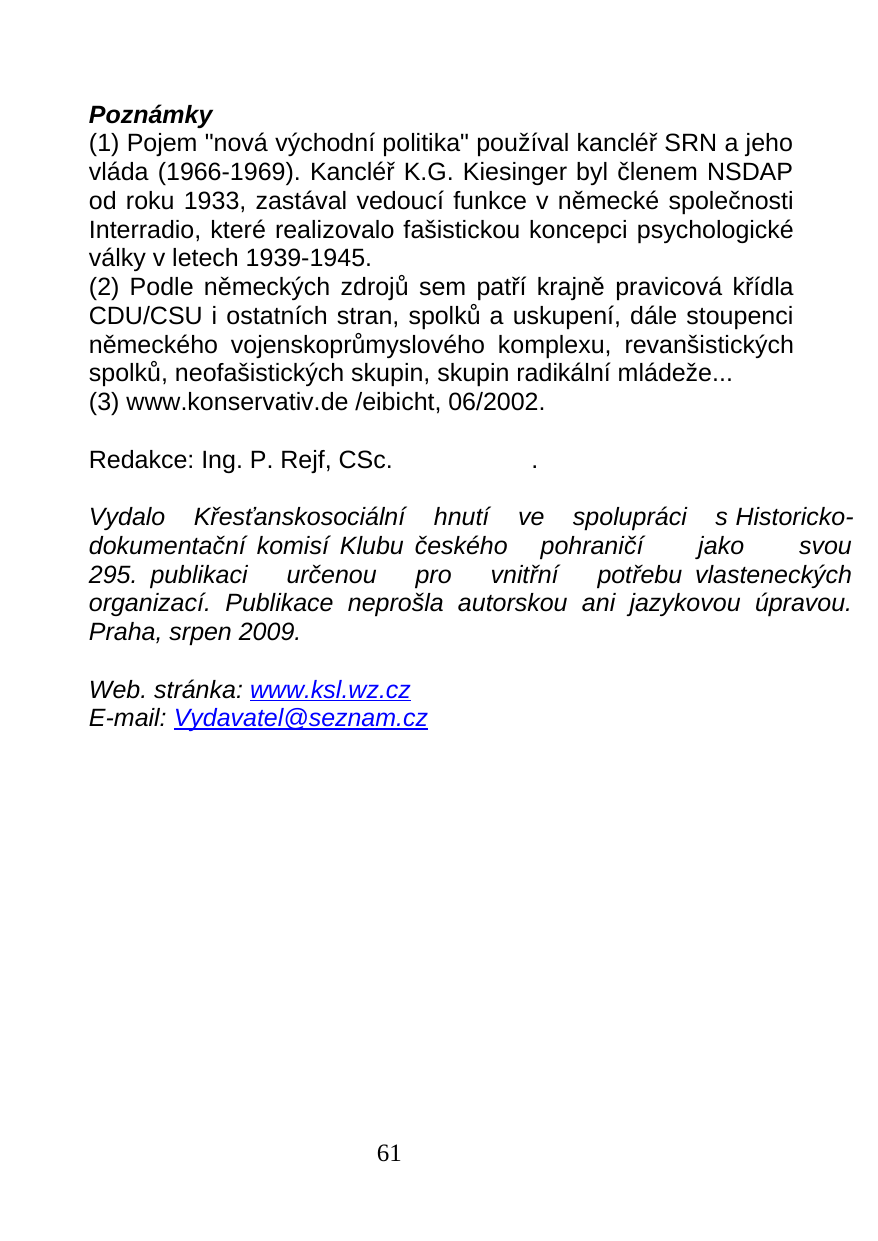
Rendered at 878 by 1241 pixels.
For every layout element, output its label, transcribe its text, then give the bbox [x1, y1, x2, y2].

text Vydalo Křesťanskosociální hnutí ve spolupráci s Historicko- dokumentační komisí Klubu českého pohraničí jako svou 295. publikaci určenou pro vnitřní potřebu vlasteneckých organizací. Publikace neprošla autorskou ani jazykovou úpravou. Praha, srpen 2009. [89, 502, 853, 646]
text Poznámky [89, 99, 794, 128]
text Redakce: Ing. P. Rejf, CSc. . [89, 444, 794, 473]
text E-mail: Vydavatel@seznam.cz [89, 703, 853, 732]
text (1) Pojem "nová východní politika" používal kancléř SRN a jeho vláda (1966-1969). Kancléř K.G. Kiesinger byl členem NSDAP od roku 1933, zastával vedoucí funkce v německé společnosti Interradio, které realizovalo fašistickou koncepci psychologické války v letech 1939-1945. [89, 128, 794, 272]
text Web. stránka: www.ksl.wz.cz [89, 674, 853, 703]
text (3) www.konservativ.de /eibicht, 06/2002. [89, 387, 794, 416]
text (2) Podle německých zdrojů sem patří krajně pravicová křídla CDU/CSU i ostatních stran, spolků a uskupení, dále stoupenci německého vojenskoprůmyslového komplexu, revanšistických spolků, neofašistických skupin, skupin radikální mládeže... [89, 272, 794, 387]
